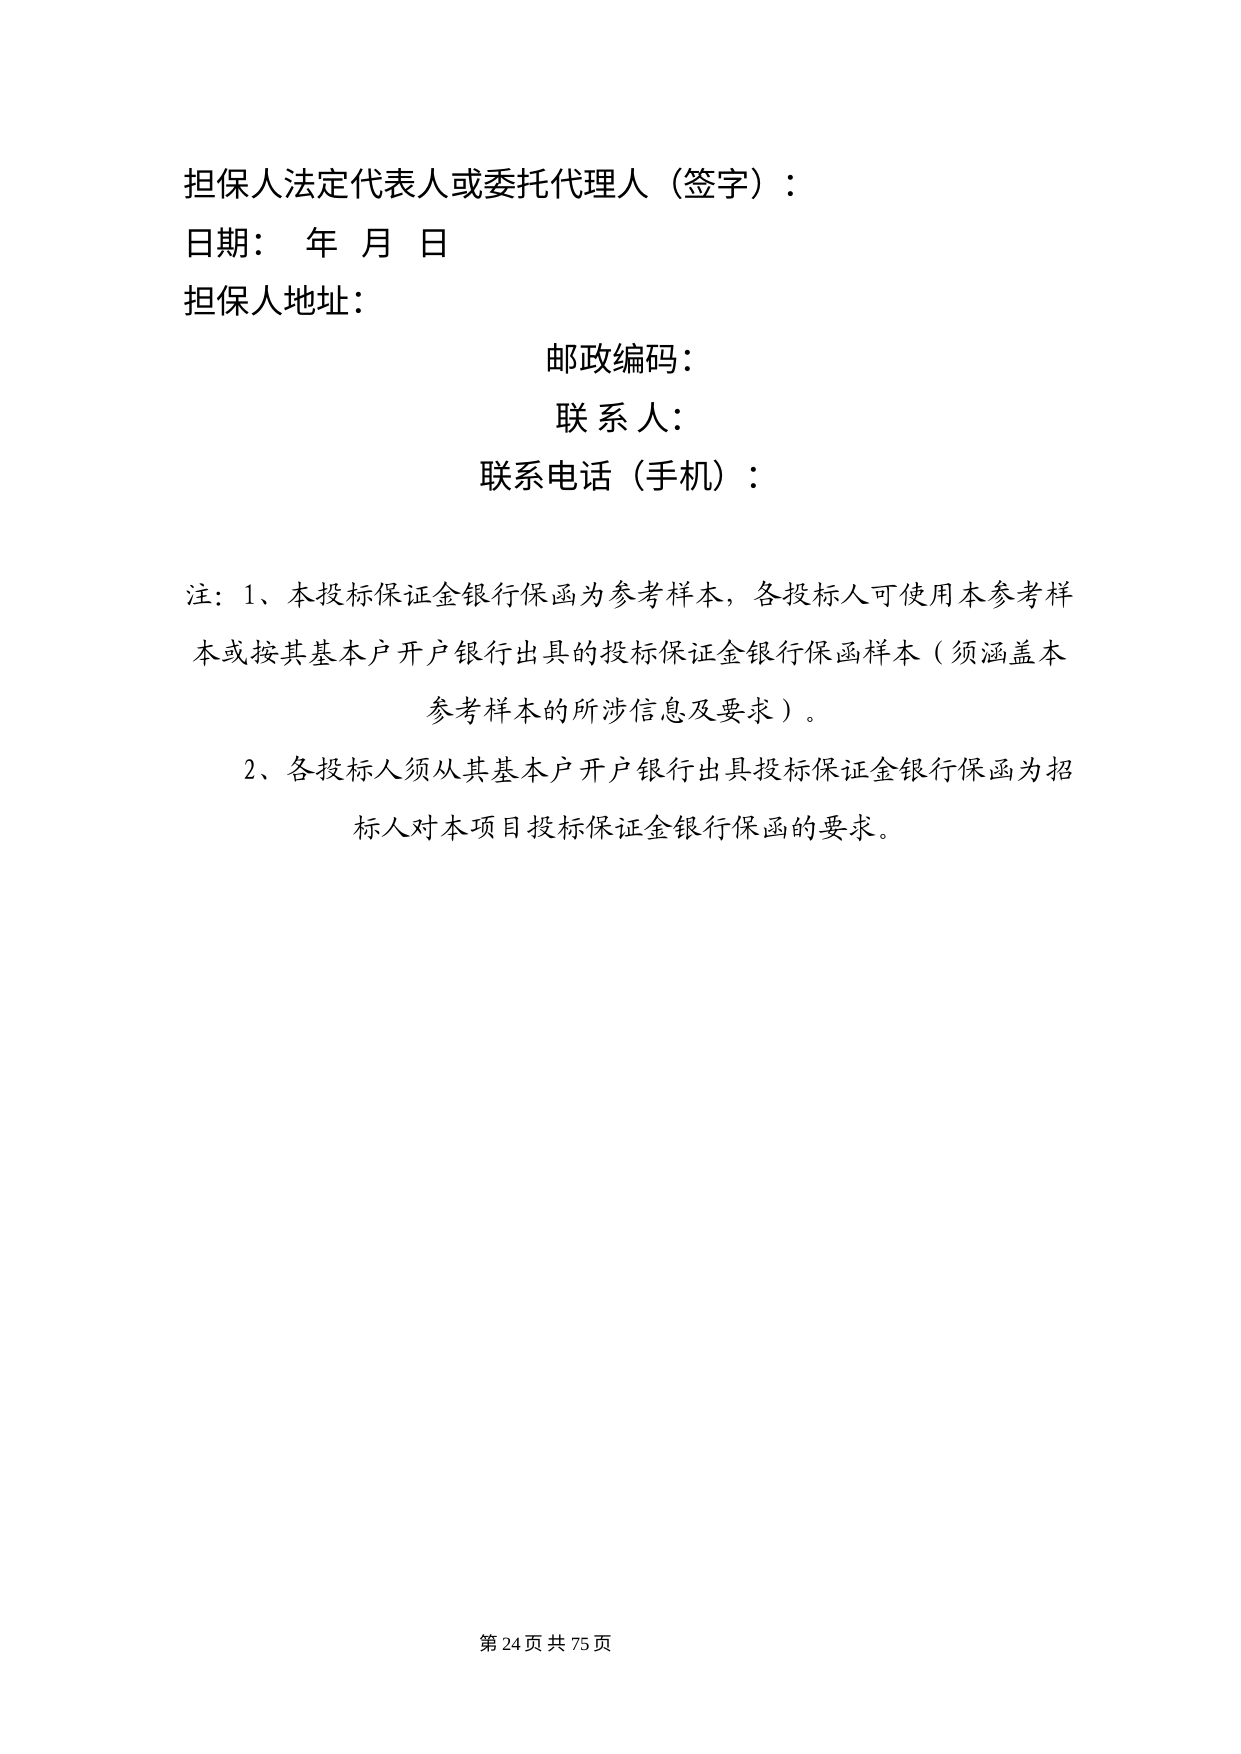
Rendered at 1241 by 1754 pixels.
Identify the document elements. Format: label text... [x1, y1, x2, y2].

text 联系电话（手机）： [183, 442, 1075, 500]
text 注：1、本投标保证金银行保函为参考样本，各投标人可使用本参考样本或按其基本户开户银行出具的投标保证金银行保函样本（须涵盖本参考样本的所涉信息及要求）。 [183, 558, 1075, 733]
text 联 系 人： [183, 383, 1075, 442]
text 担保人法定代表人或委托代理人（签字）： [183, 150, 1075, 208]
text 邮政编码： [183, 325, 1075, 383]
text 担保人地址： [183, 267, 1075, 325]
text 2、各投标人须从其基本户开户银行出具投标保证金银行保函为招标人对本项目投标保证金银行保函的要求。 [183, 733, 1075, 850]
text 日期： 年 月 日 [183, 208, 1075, 267]
